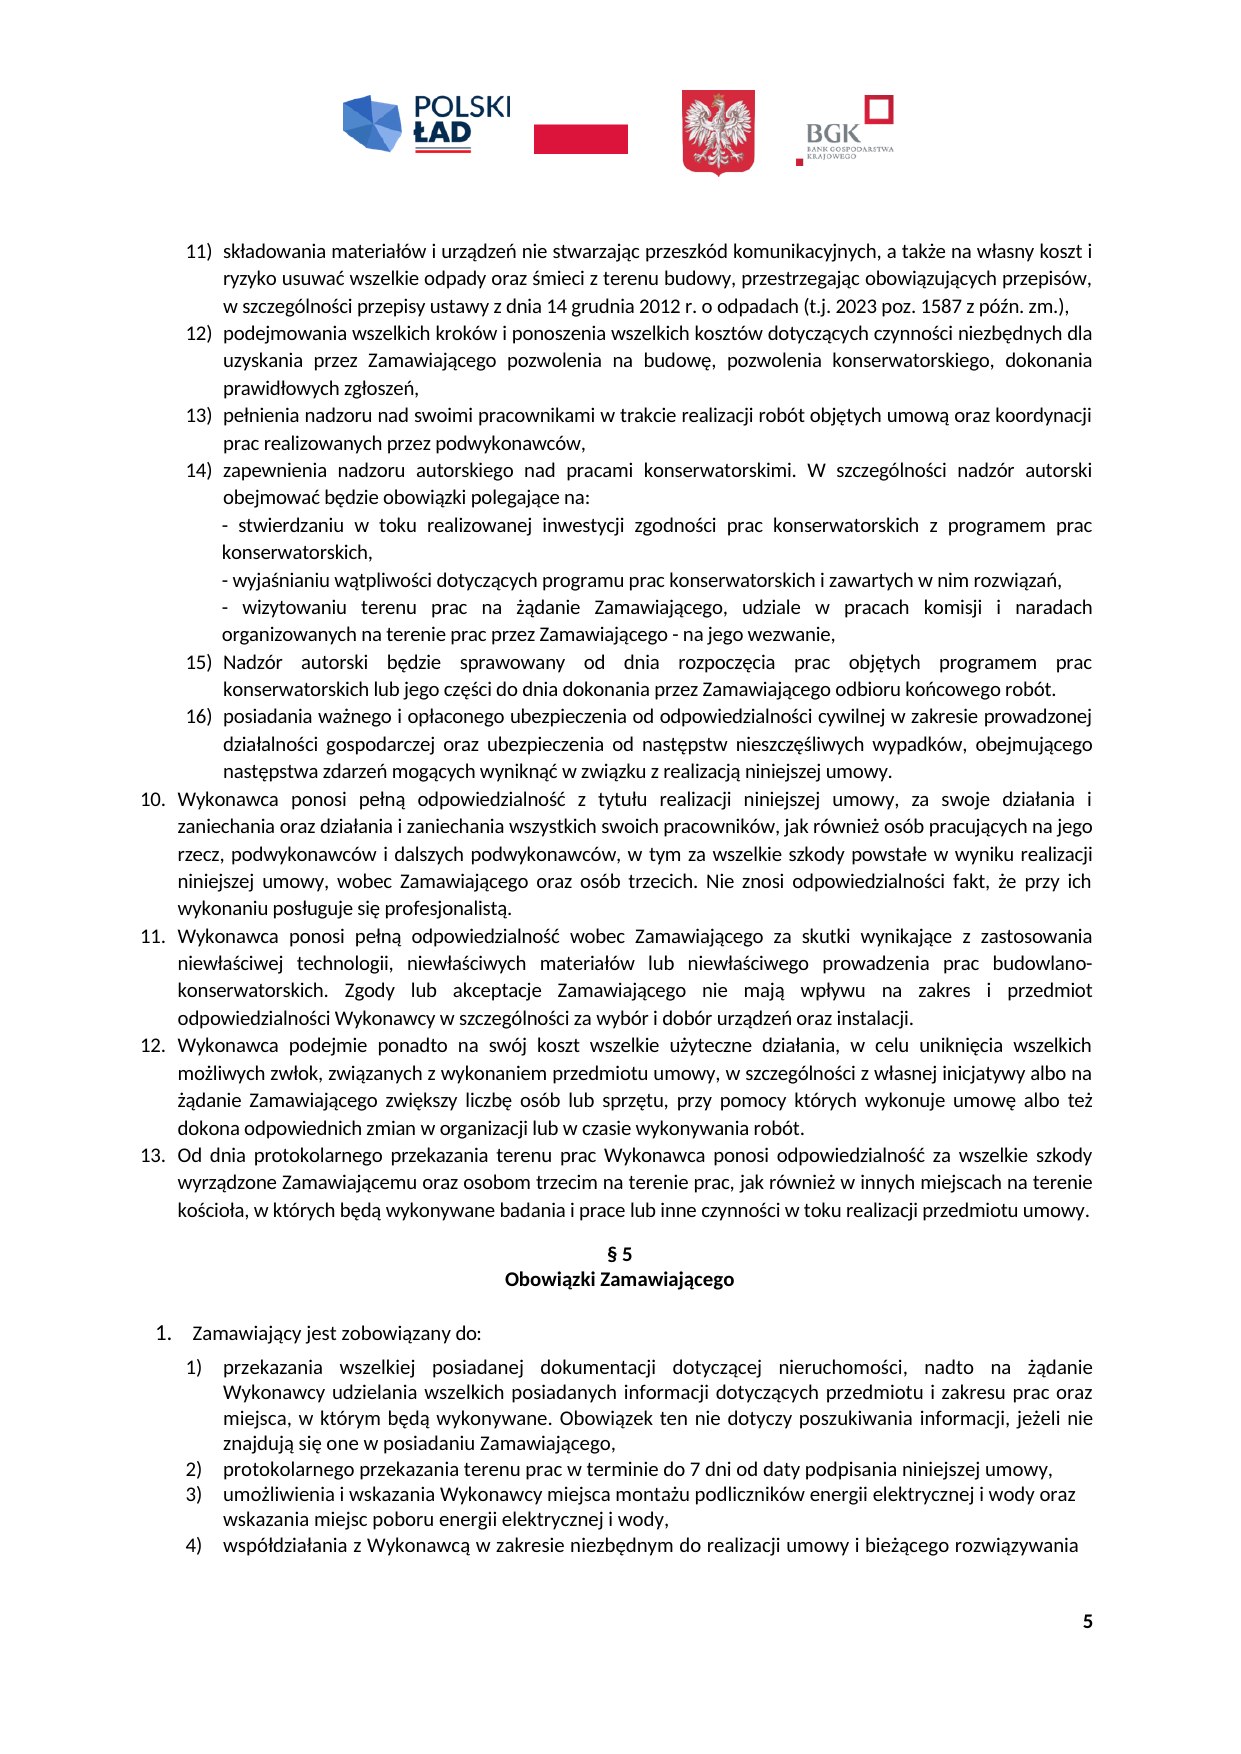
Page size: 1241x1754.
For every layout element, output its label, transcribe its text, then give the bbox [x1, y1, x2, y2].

list podejmowania wszelkich kroków i ponoszenia wszelkich kosztów dotyczących czynności niezbędnych dla uzyskania przez Zamawiającego pozwolenia na budowę, pozwolenia konserwatorskiego, dokonania prawidłowych zgłoszeń, [185, 320, 1093, 400]
picture [329, 73, 912, 182]
subtitle § 5 [235, 1241, 1004, 1266]
list Wykonawca ponosi pełną odpowiedzialność wobec Zamawiającego za skutki wynikające z zastosowania niewłaściwej technologii, niewłaściwych materiałów lub niewłaściwego prowadzenia prac budowlano-konserwatorskich. Zgody lub akceptacje Zamawiającego nie mają wpływu na zakres i przedmiot odpowiedzialności Wykonawcy w szczególności za wybór i dobór urządzeń oraz instalacji. [140, 923, 1093, 1031]
list Nadzór autorski będzie sprawowany od dnia rozpoczęcia prac objętych programem prac konserwatorskich lub jego części do dnia dokonania przez Zamawiającego odbioru końcowego robót. [185, 649, 1093, 702]
text - stwierdzaniu w toku realizowanej inwestycji zgodności prac konserwatorskich z programem prac konserwatorskich, [222, 512, 1093, 565]
list Wykonawca ponosi pełną odpowiedzialność z tytułu realizacji niniejszej umowy, za swoje działania i zaniechania oraz działania i zaniechania wszystkich swoich pracowników, jak również osób pracujących na jego rzecz, podwykonawców i dalszych podwykonawców, w tym za wszelkie szkody powstałe w wyniku realizacji niniejszej umowy, wobec Zamawiającego oraz osób trzecich. Nie znosi odpowiedzialności fakt, że przy ich wykonaniu posługuje się profesjonalistą. [140, 786, 1093, 921]
list Zamawiający jest zobowiązany do: [155, 1318, 1093, 1346]
subtitle Obowiązki Zamawiającego [235, 1267, 1004, 1292]
list zapewnienia nadzoru autorskiego nad pracami konserwatorskimi. W szczególności nadzór autorski obejmować będzie obowiązki polegające na: [185, 457, 1093, 510]
list współdziałania z Wykonawcą w zakresie niezbędnym do realizacji umowy i bieżącego rozwiązywania problemów związanych z wykonaniem robót, [185, 1532, 1080, 1557]
list Wykonawca podejmie ponadto na swój koszt wszelkie użyteczne działania, w celu uniknięcia wszelkich możliwych zwłok, związanych z wykonaniem przedmiotu umowy, w szczególności z własnej inicjatywy albo na żądanie Zamawiającego zwiększy liczbę osób lub sprzętu, przy pomocy których wykonuje umowę albo też dokona odpowiednich zmian w organizacji lub w czasie wykonywania robót. [140, 1032, 1093, 1140]
text - wyjaśnianiu wątpliwości dotyczących programu prac konserwatorskich i zawartych w nim rozwiązań, [222, 567, 1093, 592]
list protokolarnego przekazania terenu prac w terminie do 7 dni od daty podpisania niniejszej umowy, [185, 1456, 1081, 1481]
list składowania materiałów i urządzeń nie stwarzając przeszkód komunikacyjnych, a także na własny koszt i ryzyko usuwać wszelkie odpady oraz śmieci z terenu budowy, przestrzegając obowiązujących przepisów, w szczególności przepisy ustawy z dnia 14 grudnia 2012 r. o odpadach (t.j. 2023 poz. 1587 z późn. zm.), [185, 238, 1093, 318]
list posiadania ważnego i opłaconego ubezpieczenia od odpowiedzialności cywilnej w zakresie prowadzonej działalności gospodarczej oraz ubezpieczenia od następstw nieszczęśliwych wypadków, obejmującego następstwa zdarzeń mogących wyniknąć w związku z realizacją niniejszej umowy. [185, 704, 1093, 784]
list przekazania wszelkiej posiadanej dokumentacji dotyczącej nieruchomości, nadto na żądanie Wykonawcy udzielania wszelkich posiadanych informacji dotyczących przedmiotu i zakresu prac oraz miejsca, w którym będą wykonywane. Obowiązek ten nie dotyczy poszukiwania informacji, jeżeli nie znajdują się one w posiadaniu Zamawiającego, [185, 1354, 1093, 1456]
list pełnienia nadzoru nad swoimi pracownikami w trakcie realizacji robót objętych umową oraz koordynacji prac realizowanych przez podwykonawców, [185, 402, 1093, 455]
list Od dnia protokolarnego przekazania terenu prac Wykonawca ponosi odpowiedzialność za wszelkie szkody wyrządzone Zamawiającemu oraz osobom trzecim na terenie prac, jak również w innych miejscach na terenie kościoła, w których będą wykonywane badania i prace lub inne czynności w toku realizacji przedmiotu umowy. [140, 1142, 1093, 1222]
list umożliwienia i wskazania Wykonawcy miejsca montażu podliczników energii elektrycznej i wody oraz wskazania miejsc poboru energii elektrycznej i wody, [185, 1481, 1081, 1532]
text - wizytowaniu terenu prac na żądanie Zamawiającego, udziale w pracach komisji i naradach organizowanych na terenie prac przez Zamawiającego - na jego wezwanie, [222, 594, 1093, 647]
